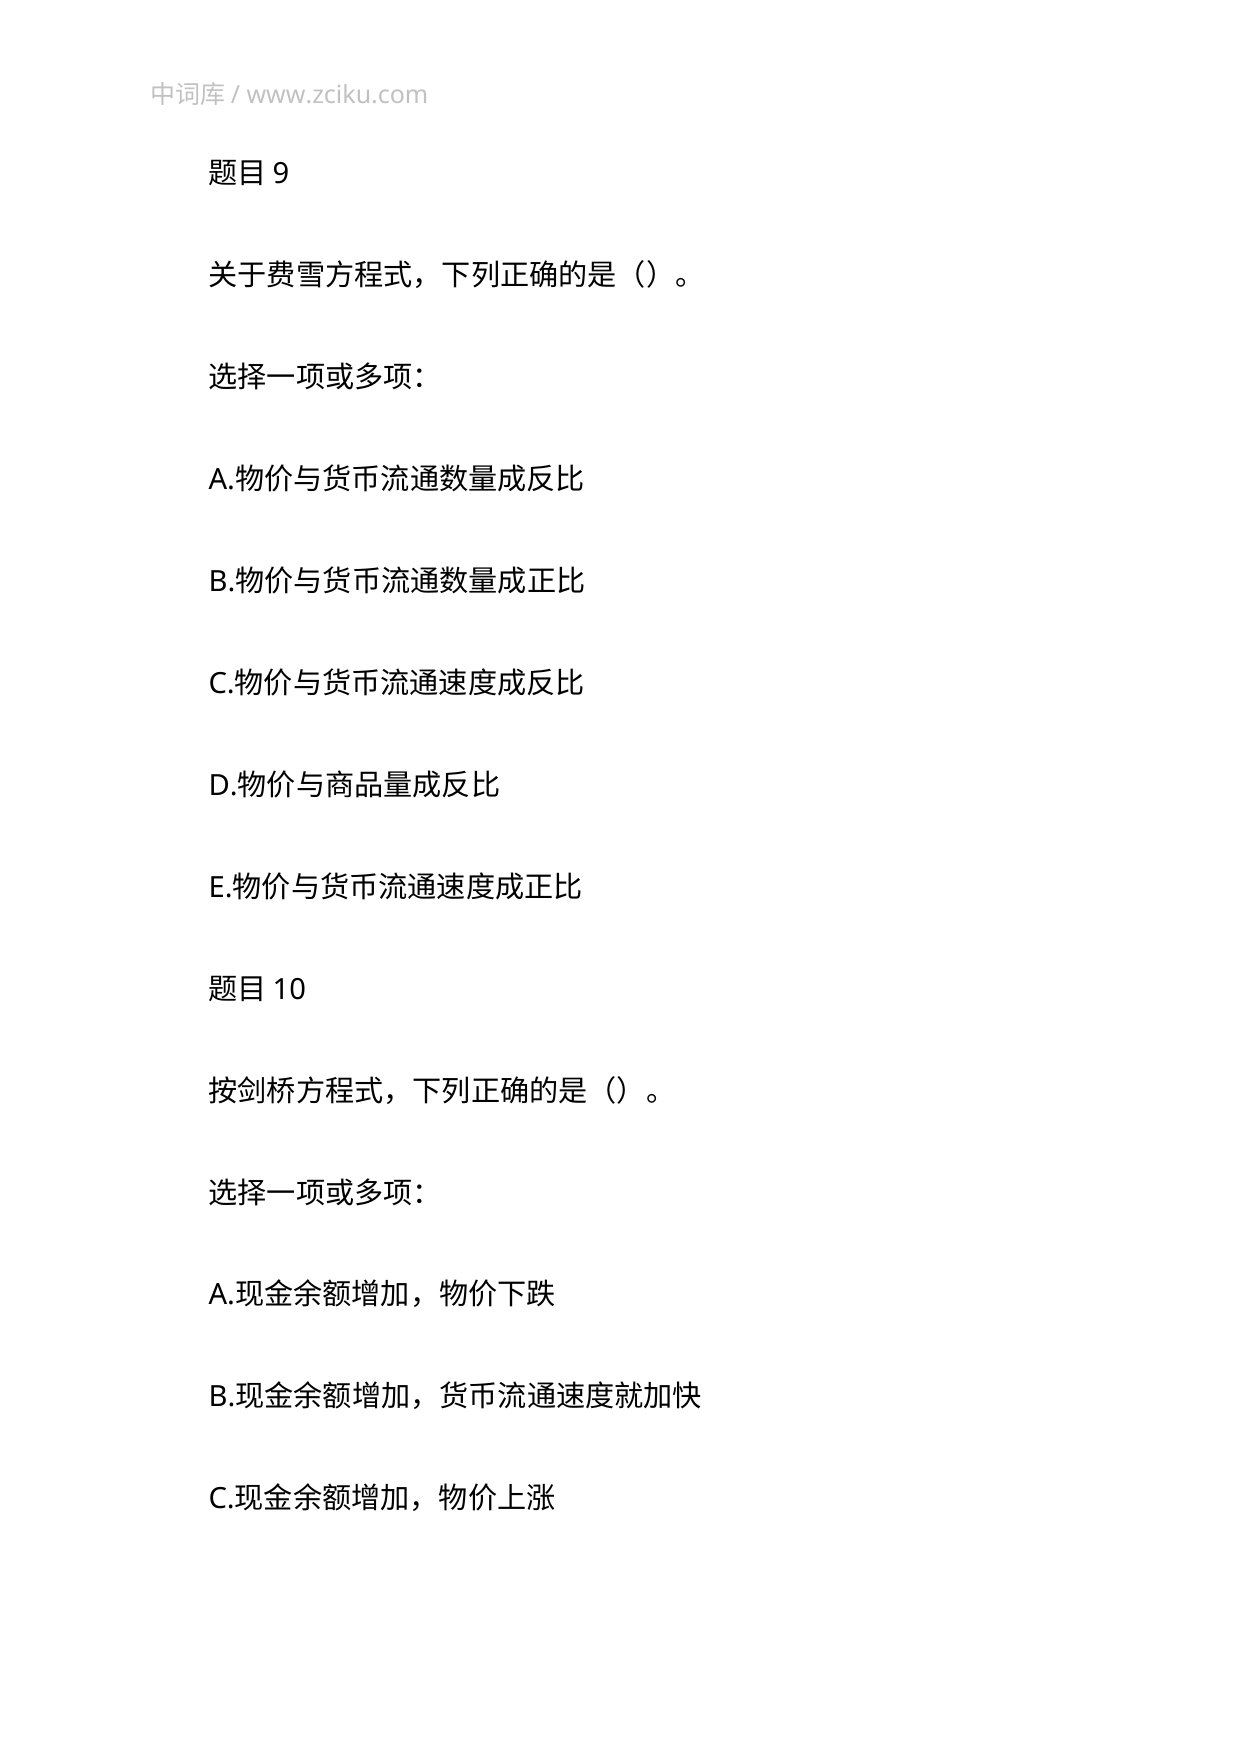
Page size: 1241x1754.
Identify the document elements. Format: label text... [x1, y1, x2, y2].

text A.物价与货币流通数量成反比 [150, 456, 1090, 498]
text C.现金余额增加，物价上涨 [150, 1475, 1090, 1517]
text C.物价与货币流通速度成反比 [150, 659, 1090, 702]
text 按剑桥方程式，下列正确的是（）。 [150, 1067, 1090, 1110]
text E.物价与货币流通速度成正比 [150, 863, 1090, 906]
text 选择一项或多项： [150, 1169, 1090, 1211]
text 题目9 [150, 150, 1090, 192]
text D.物价与商品量成反比 [150, 761, 1090, 804]
text B.现金余额增加，货币流通速度就加快 [150, 1373, 1090, 1415]
text 题目10 [150, 965, 1090, 1008]
text 关于费雪方程式，下列正确的是（）。 [150, 252, 1090, 294]
text 选择一项或多项： [150, 354, 1090, 396]
text B.物价与货币流通数量成正比 [150, 557, 1090, 600]
text A.现金余额增加，物价下跌 [150, 1271, 1090, 1313]
